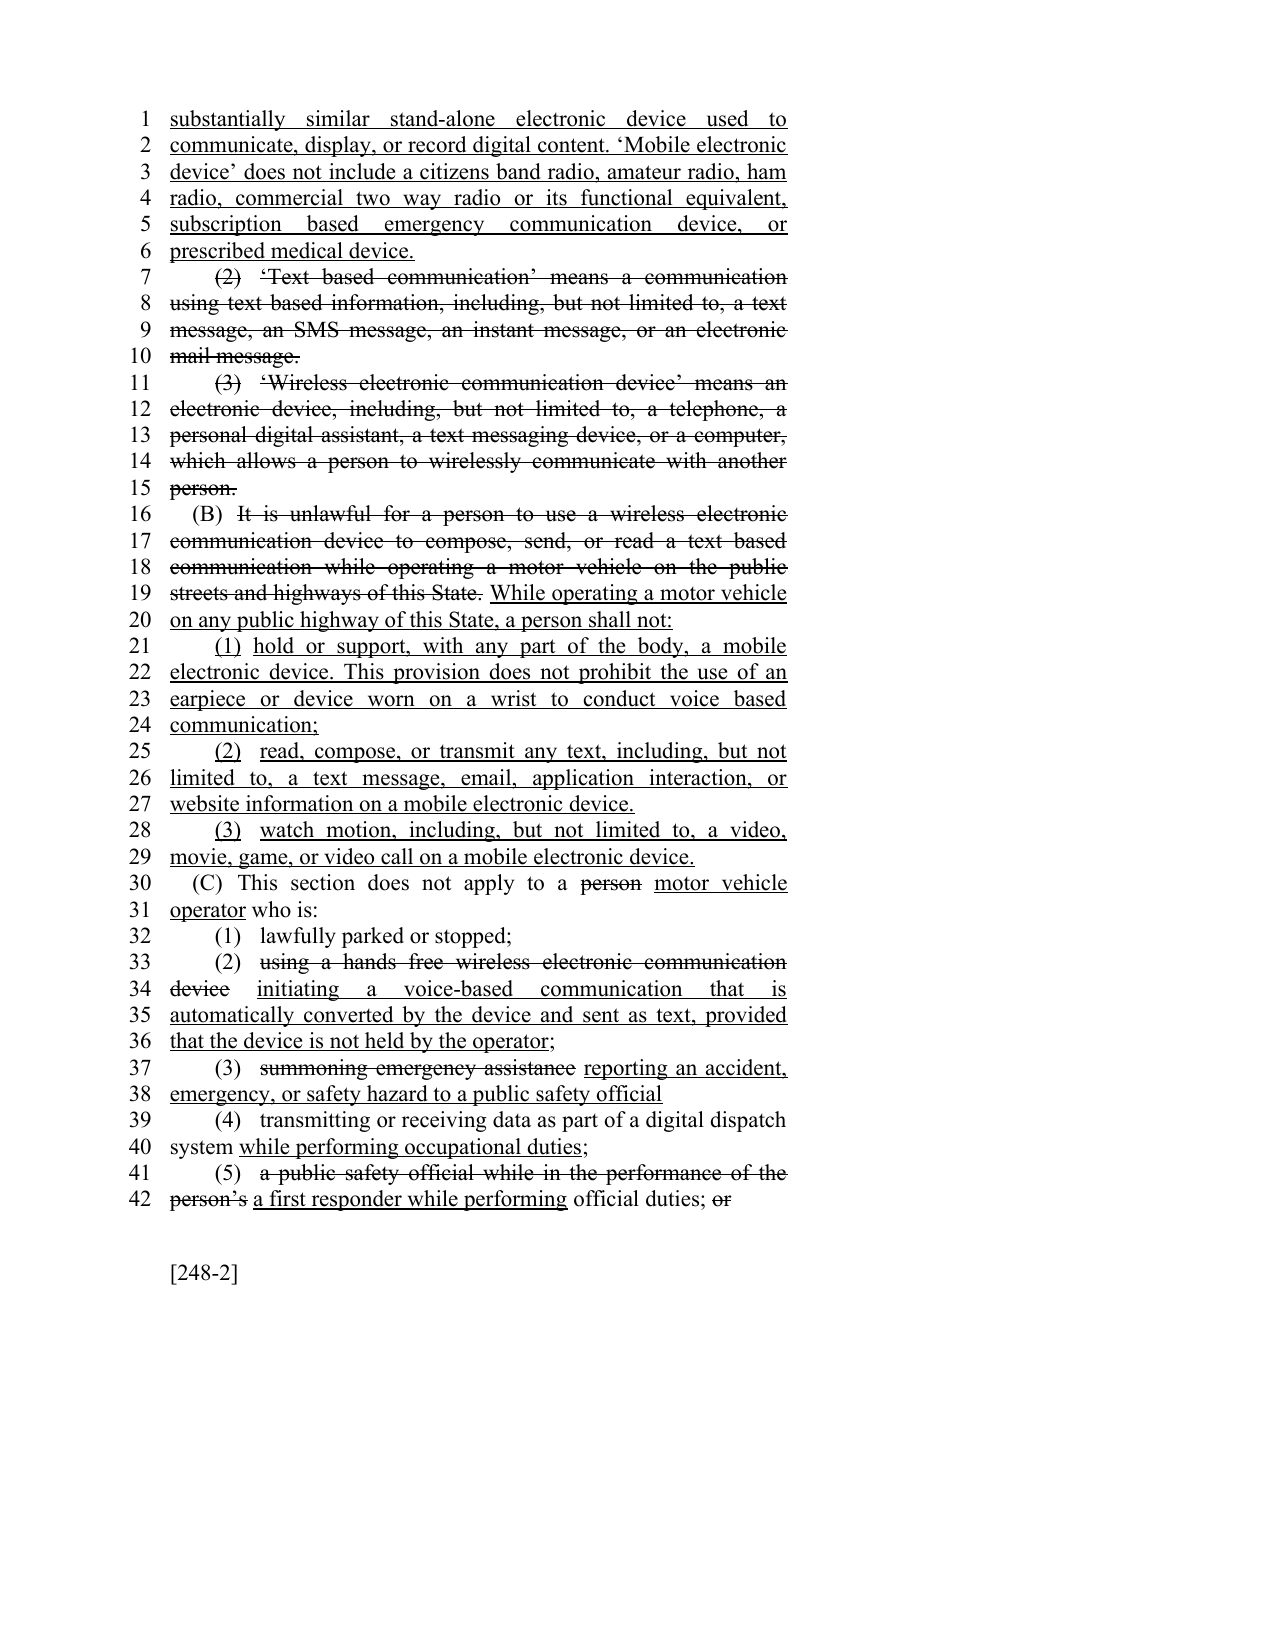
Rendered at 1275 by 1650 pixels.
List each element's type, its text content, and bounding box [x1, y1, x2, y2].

text (B) It is unlawful for a person to use a wireless electronic communication device to compose, send, or read a text based communication while operating a motor vehicle on the public streets and highways of this State. While operating a motor vehicle on any public highway of this State, a person shall not: [169, 500, 787, 541]
text (C) This section does not apply to a person motor vehicle operator who is: [169, 869, 787, 922]
text (2) ‘Text based communication’ means a communication using text based information, including, but not limited to, a text message, an SMS message, an instant message, or an electronic mail message. [169, 331, 787, 368]
text (B) It is unlawful for a person to use a wireless electronic communication device to compose, send, or read a text based communication while operating a motor vehicle on the public streets and highways of this State. While operating a motor vehicle on any public highway of this State, a person shall not: [169, 568, 787, 632]
text (3) watch motion, including, but not limited to, a video, movie, game, or video call on a mobile electronic device. [169, 817, 787, 869]
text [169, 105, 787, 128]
text (3) summoning emergency assistance reporting an accident, emergency, or safety hazard to a public safety official [169, 1054, 787, 1106]
text (3) ‘Wireless electronic communication device’ means an electronic device, including, but not limited to, a telephone, a personal digital assistant, a text messaging device, or a computer, which allows a person to wirelessly communicate with another person. [169, 437, 787, 462]
text (1) hold or support, with any part of the body, a mobile electronic device. This provision does not prohibit the use of an earpiece or device worn on a wrist to conduct voice based communication; [169, 682, 787, 708]
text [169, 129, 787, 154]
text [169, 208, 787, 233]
text (3) ‘Wireless electronic communication device’ means an electronic device, including, but not limited to, a telephone, a personal digital assistant, a text messaging device, or a computer, which allows a person to wirelessly communicate with another person. [169, 368, 787, 409]
text (1) lawfully parked or stopped; [169, 922, 787, 948]
text (3) ‘Wireless electronic communication device’ means an electronic device, including, but not limited to, a telephone, a personal digital assistant, a text messaging device, or a computer, which allows a person to wirelessly communicate with another person. [169, 463, 787, 500]
text (1) hold or support, with any part of the body, a mobile electronic device. This provision does not prohibit the use of an earpiece or device worn on a wrist to conduct voice based communication; [169, 709, 787, 737]
text (2) using a hands free wireless electronic communication device initiating a voice-based communication that is automatically converted by the device and sent as text, provided that the device is not held by the operator; [169, 948, 787, 1024]
text (1) hold or support, with any part of the body, a mobile electronic device. This provision does not prohibit the use of an earpiece or device worn on a wrist to conduct voice based communication; [169, 632, 787, 681]
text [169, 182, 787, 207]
text (2) ‘Text based communication’ means a communication using text based information, including, but not limited to, a text message, an SMS message, an instant message, or an electronic mail message. [169, 263, 787, 304]
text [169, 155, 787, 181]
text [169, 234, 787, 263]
text (2) using a hands free wireless electronic communication device initiating a voice-based communication that is automatically converted by the device and sent as text, provided that the device is not held by the operator; [169, 1025, 787, 1054]
text (2) read, compose, or transmit any text, including, but not limited to, a text message, email, application interaction, or website information on a mobile electronic device. [169, 788, 787, 817]
text (2) ‘Text based communication’ means a communication using text based information, including, but not limited to, a text message, an SMS message, an instant message, or an electronic mail message. [169, 305, 787, 330]
text (5) a public safety official while in the performance of the person’s a first responder while performing official duties; or [169, 1159, 787, 1212]
text (2) read, compose, or transmit any text, including, but not limited to, a text message, email, application interaction, or website information on a mobile electronic device. [169, 737, 787, 787]
text (4) transmitting or receiving data as part of a digital dispatch system while performing occupational duties; [169, 1106, 787, 1159]
text (3) ‘Wireless electronic communication device’ means an electronic device, including, but not limited to, a telephone, a personal digital assistant, a text messaging device, or a computer, which allows a person to wirelessly communicate with another person. [169, 410, 787, 436]
